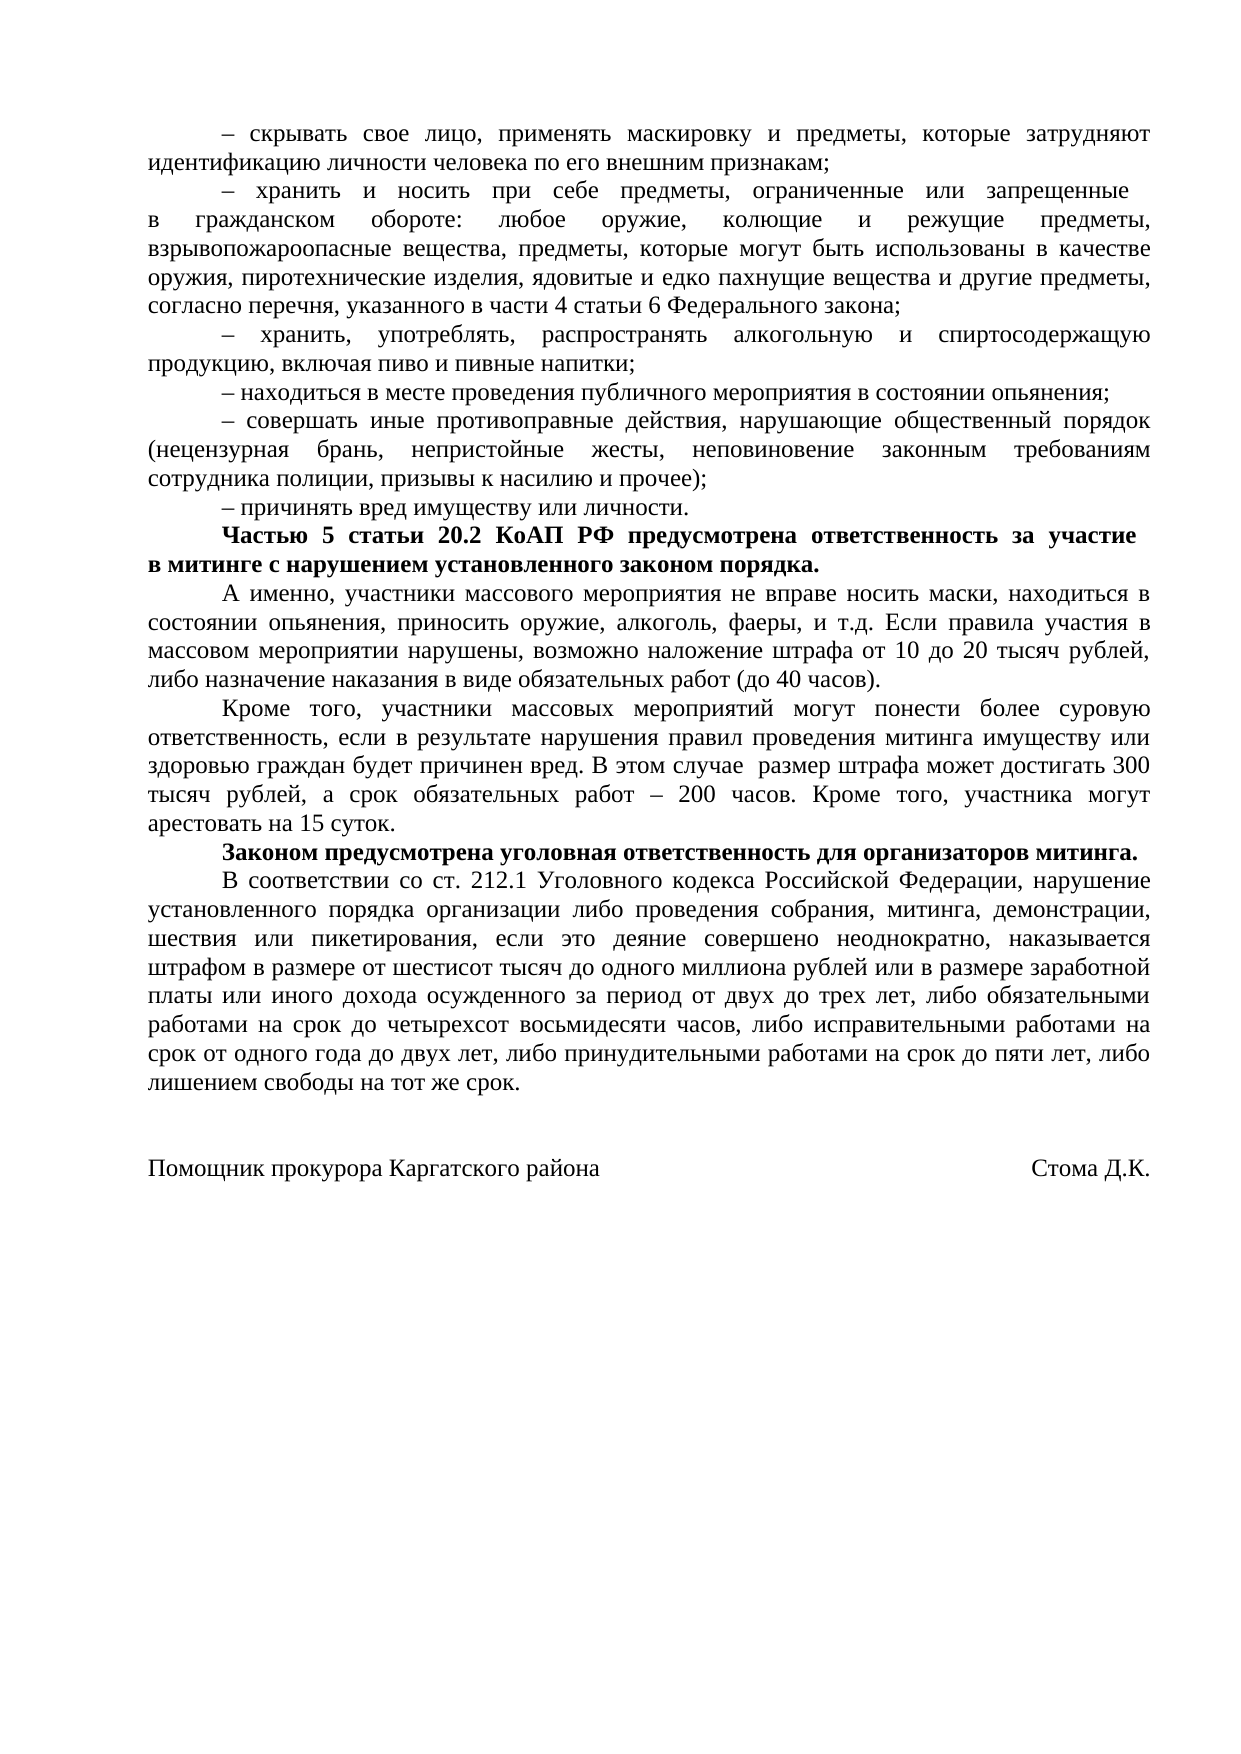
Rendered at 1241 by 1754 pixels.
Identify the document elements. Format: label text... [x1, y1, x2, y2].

text – совершать иные противоправные действия, нарушающие общественный порядок (нецензурная брань, непристойные жесты, неповиновение законным требованиям сотрудника полиции, призывы к насилию и прочее); [148, 406, 1152, 492]
text – причинять вред имуществу или личности. [148, 492, 1152, 521]
text – скрывать свое лицо, применять маскировку и предметы, которые затрудняют идентификацию личности человека по его внешним признакам; [148, 118, 1152, 176]
text Помощник прокурора Каргатского района Стома Д.К. [148, 1153, 1152, 1182]
text В соответствии со ст. 212.1 Уголовного кодекса Российской Федерации, нарушение установленного порядка организации либо проведения собрания, митинга, демонстрации, шествия или пикетирования, если это деяние совершено неоднократно, наказывается штрафом в размере от шестисот тысяч до одного миллиона рублей или в размере заработной платы или иного дохода осужденного за период от двух до трех лет, либо обязательными работами на срок до четырехсот восьмидесяти часов, либо исправительными работами на срок от одного года до двух лет, либо принудительными работами на срок до пяти лет, либо лишением свободы на тот же срок. [148, 866, 1152, 1096]
text – хранить, употреблять, распространять алкогольную и спиртосодержащую продукцию, включая пиво и пивные напитки; [148, 319, 1152, 377]
text Кроме того, участники массовых мероприятий могут понести более суровую ответственность, если в результате нарушения правил проведения митинга имуществу или здоровью граждан будет причинен вред. В этом случае размер штрафа может достигать 300 тысяч рублей, а срок обязательных работ – 200 часов. Кроме того, участника могут арестовать на 15 суток. [148, 693, 1152, 837]
text А именно, участники массового мероприятия не вправе носить маски, находиться в состоянии опьянения, приносить оружие, алкоголь, фаеры, и т.д. Если правила участия в массовом мероприятии нарушены, возможно наложение штрафа от 10 до 20 тысяч рублей, либо назначение наказания в виде обязательных работ (до 40 часов). [148, 578, 1152, 693]
text Частью 5 статьи 20.2 КоАП РФ предусмотрена ответственность за участие в митинге с нарушением установленного законом порядка. [148, 521, 1152, 578]
text – хранить и носить при себе предметы, ограниченные или запрещенные в гражданском обороте: любое оружие, колющие и режущие предметы, взрывопожароопасные вещества, предметы, которые могут быть использованы в качестве оружия, пиротехнические изделия, ядовитые и едко пахнущие вещества и другие предметы, согласно перечня, указанного в части 4 статьи 6 Федерального закона; [148, 176, 1152, 319]
text – находиться в месте проведения публичного мероприятия в состоянии опьянения; [148, 377, 1152, 406]
text Законом предусмотрена уголовная ответственность для организаторов митинга. [148, 837, 1152, 866]
